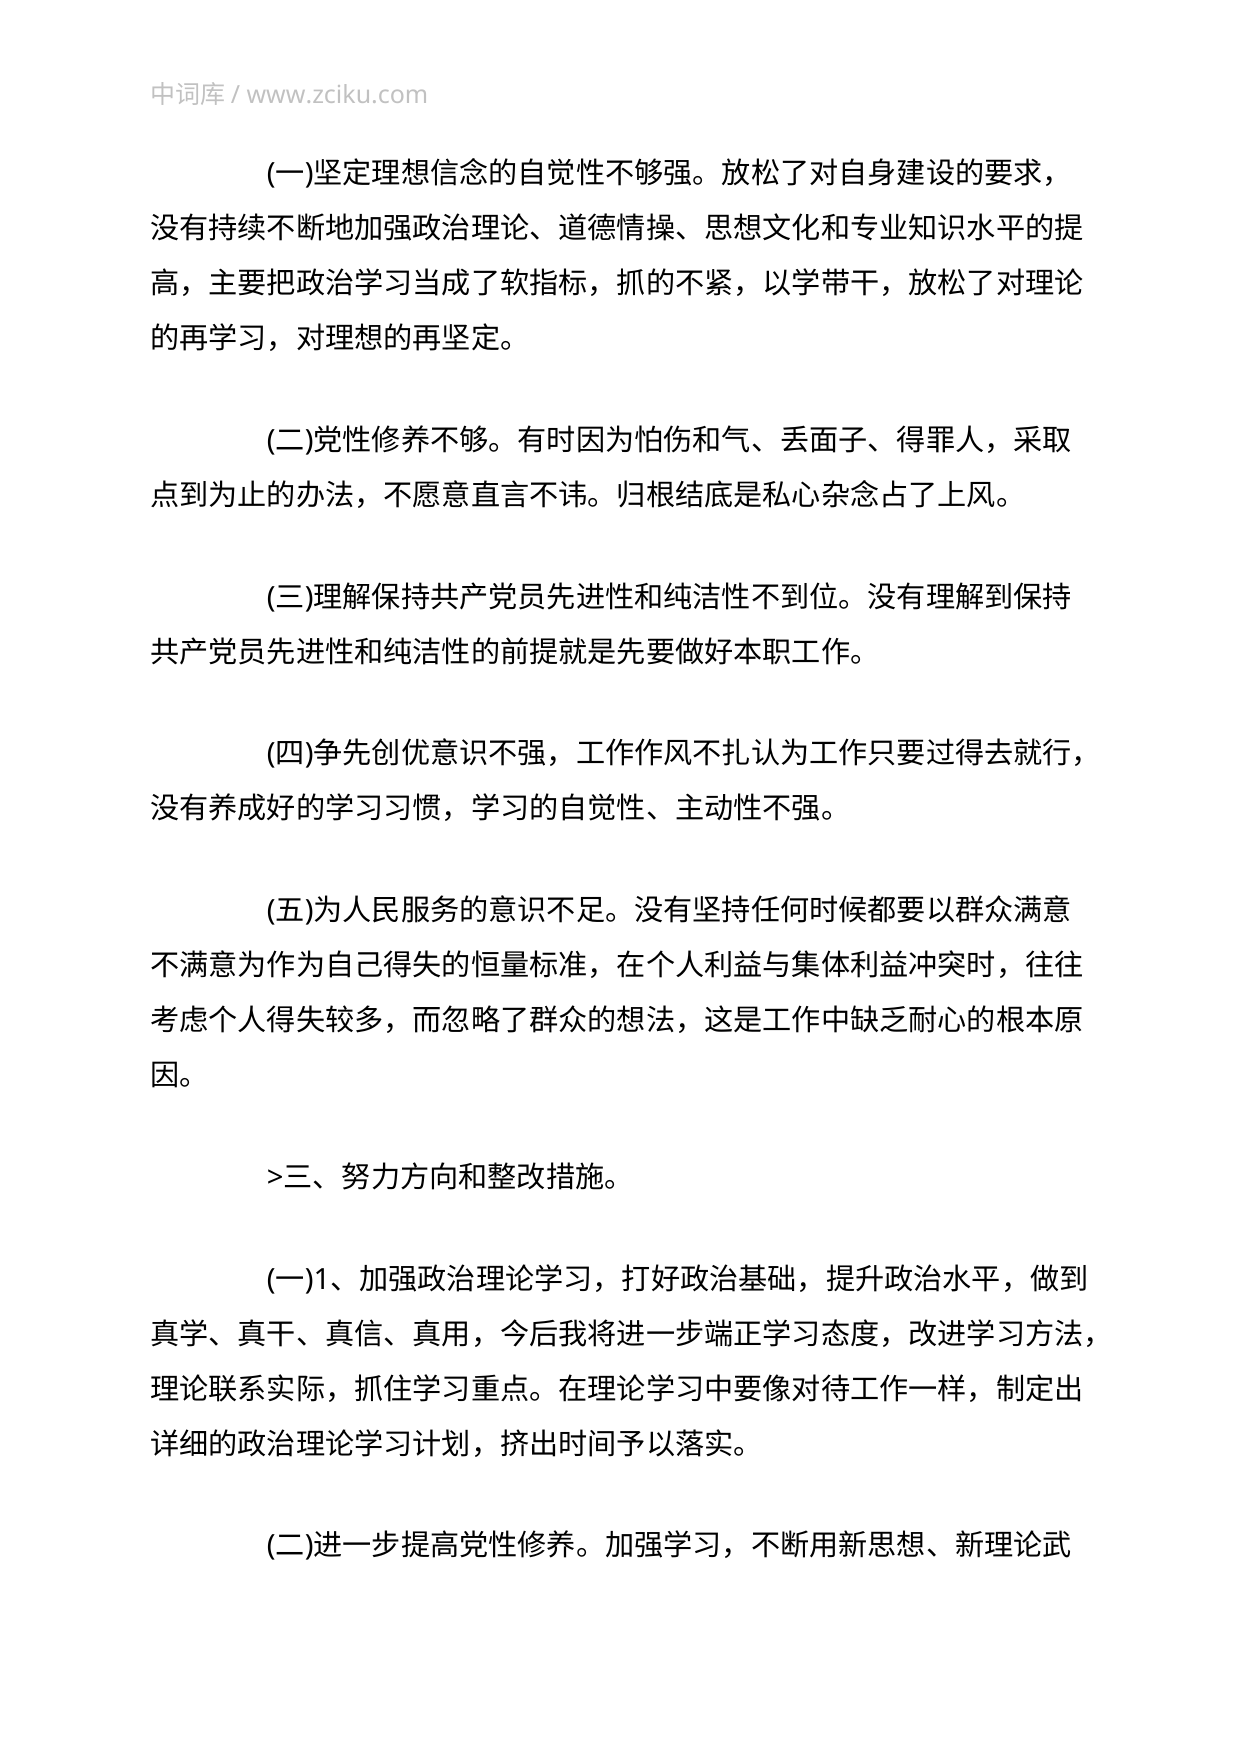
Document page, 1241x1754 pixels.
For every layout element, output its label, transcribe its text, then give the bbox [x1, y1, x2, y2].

text (一)坚定理想信念的自觉性不够强。放松了对自身建设的要求，没有持续不断地加强政治理论、道德情操、思想文化和专业知识水平的提高，主要把政治学习当成了软指标，抓的不紧，以学带干，放松了对理论的再学习，对理想的再坚定。 [150, 150, 1090, 357]
text (四)争先创优意识不强，工作作风不扎认为工作只要过得去就行，没有养成好的学习习惯，学习的自觉性、主动性不强。 [150, 730, 1090, 827]
text (二)党性修养不够。有时因为怕伤和气、丢面子、得罪人，采取点到为止的办法，不愿意直言不讳。归根结底是私心杂念占了上风。 [150, 417, 1090, 514]
text (三)理解保持共产党员先进性和纯洁性不到位。没有理解到保持共产党员先进性和纯洁性的前提就是先要做好本职工作。 [150, 573, 1090, 671]
text (一)1、加强政治理论学习，打好政治基础，提升政治水平，做到真学、真干、真信、真用，今后我将进一步端正学习态度，改进学习方法，理论联系实际，抓住学习重点。在理论学习中要像对待工作一样，制定出详细的政治理论学习计划，挤出时间予以落实。 [150, 1255, 1090, 1462]
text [150, 1522, 1090, 1564]
text >三、努力方向和整改措施。 [150, 1153, 1090, 1196]
text (五)为人民服务的意识不足。没有坚持任何时候都要以群众满意不满意为作为自己得失的恒量标准，在个人利益与集体利益冲突时，往往考虑个人得失较多，而忽略了群众的想法，这是工作中缺乏耐心的根本原因。 [150, 887, 1090, 1094]
